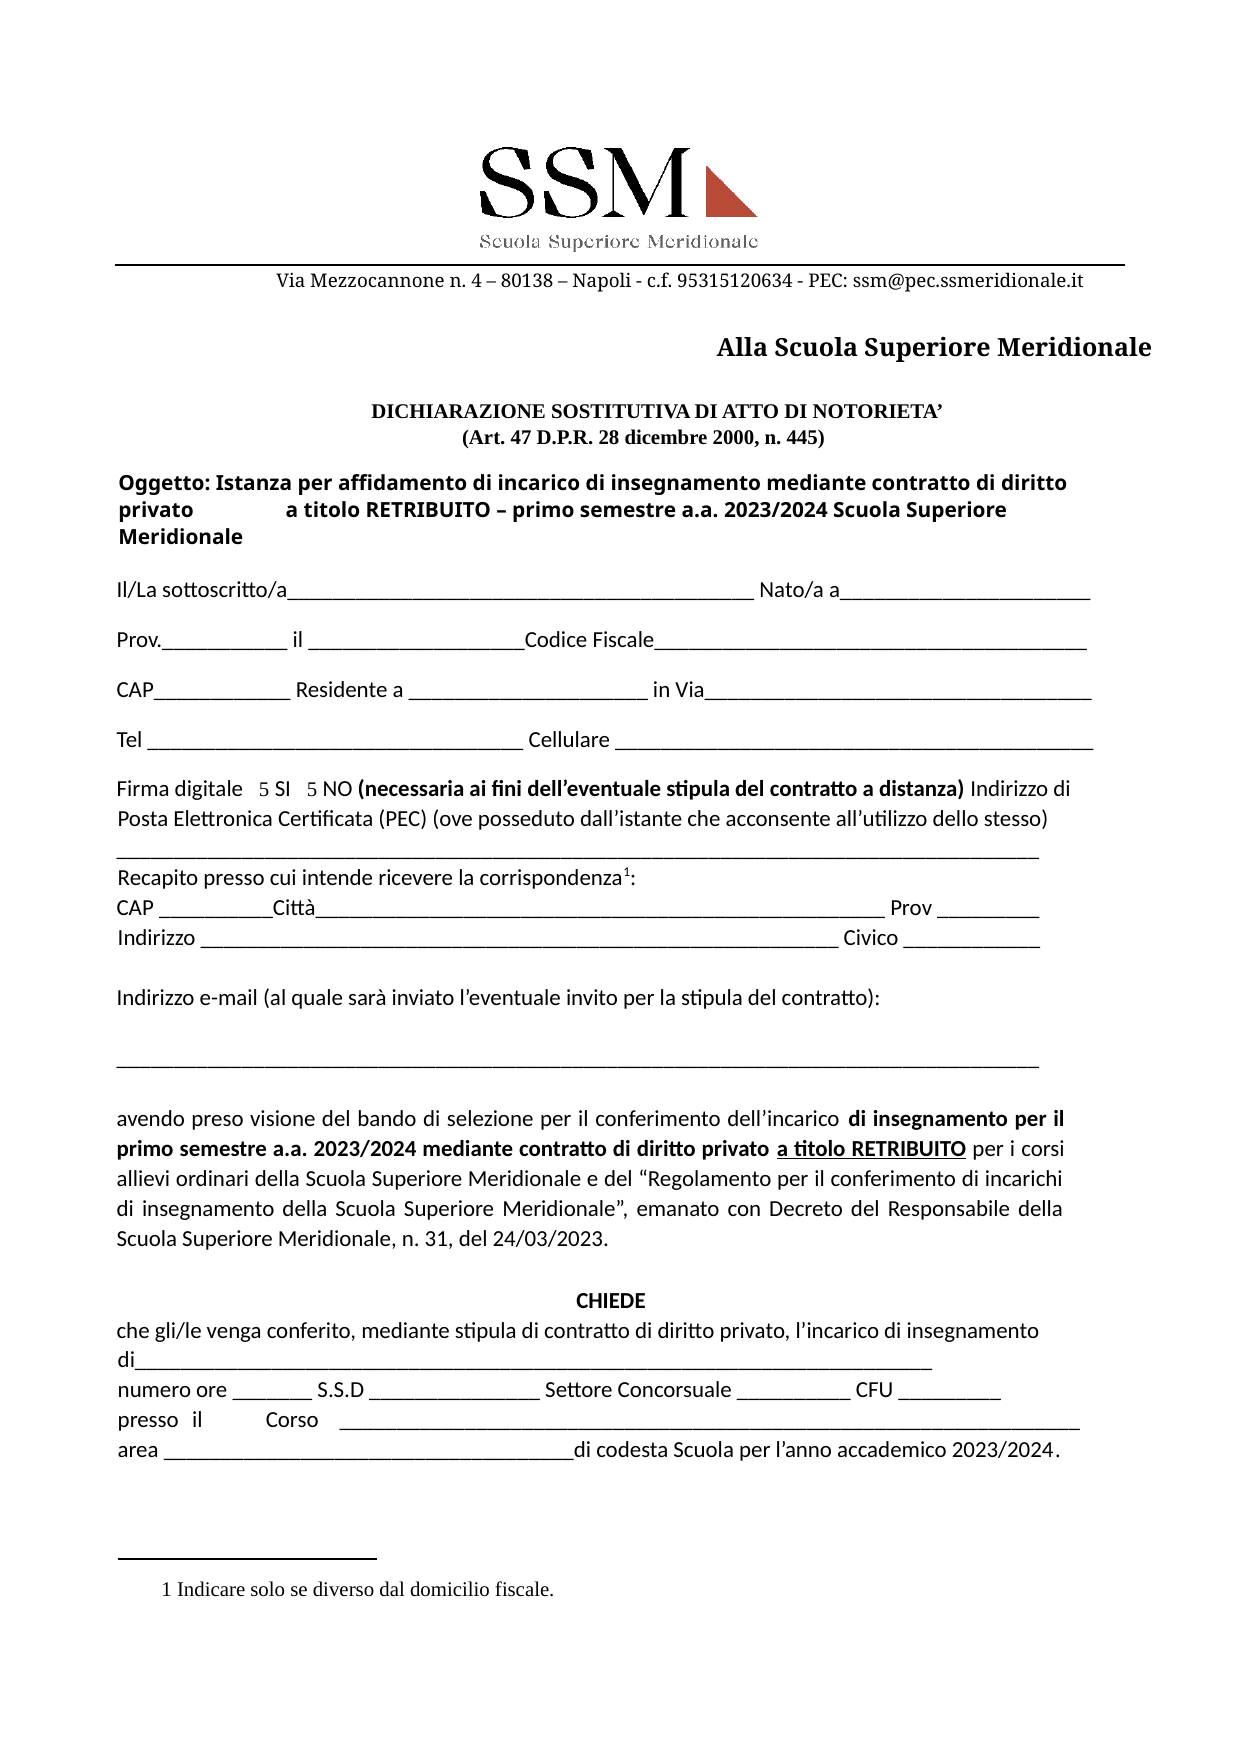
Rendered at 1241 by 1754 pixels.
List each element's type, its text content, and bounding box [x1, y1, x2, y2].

text Indirizzo e-mail (al quale sarà inviato l’eventuale invito per la stipula del contratto): [116, 983, 1112, 1011]
picture [480, 147, 758, 252]
text DICHIARAZIONE SOSTITUTIVA DI ATTO DI NOTORIETA’ [162, 399, 1152, 423]
text Firma digitale  SI  NO (necessaria ai fini dell’eventuale stipula del contratto a distanza) Indirizzo di Posta Elettronica Certificata (PEC) (ove posseduto dall’istante che acconsente all’utilizzo dello stesso) [116, 774, 1084, 832]
text Oggetto: Istanza per affidamento di incarico di insegnamento mediante contratto di diritto privato a titolo RETRIBUITO – primo semestre a.a. 2023/2024 Scuola Superiore Meridionale [118, 468, 1109, 551]
text CAP____________ Residente a _____________________ in Via__________________________________ [116, 675, 1112, 703]
text che gli/le venga conferito, mediante stipula di contratto di diritto privato, l’incarico di insegnamento di______________________________________________________________________ numero ore _______ S.S.D _______________ Settore Concorsuale __________ CFU _________ presso il Corso _________________________________________________________________ area ____________________________________di codesta Scuola per l’anno accademico 2023/2024. [116, 1316, 1112, 1463]
text Il/La sottoscritto/a_________________________________________ Nato/a a______________________ [116, 575, 1112, 603]
text (Art. 47 D.P.R. 28 dicembre 2000, n. 445) [118, 425, 1152, 449]
text Tel _________________________________ Cellulare __________________________________________ [116, 725, 1112, 753]
subtitle CHIEDE [526, 1286, 695, 1314]
text _________________________________________________________________________________ Recapito presso cui intende ricevere la corrispondenza: [116, 834, 1112, 891]
subtitle Alla Scuola Superiore Meridionale [118, 329, 1152, 363]
text CAP __________Città__________________________________________________ Prov _________ Indirizzo ________________________________________________________ Civico ____________ [116, 893, 1112, 951]
text Prov.___________ il ___________________Codice Fiscale______________________________________ [116, 625, 1112, 653]
text Via Mezzocannone n. 4 – 80138 – Napoli - c.f. 95315120634 - PEC: ssm@pec.ssmeridionale.it [276, 165, 1152, 293]
text _________________________________________________________________________________ [116, 1043, 1112, 1071]
text avendo preso visione del bando di selezione per il conferimento dell’incarico di insegnamento per il primo semestre a.a. 2023/2024 mediante contratto di diritto privato a titolo RETRIBUITO per i corsi allievi ordinari della Scuola Superiore Meridionale e del “Regolamento per il conferimento di incarichi di insegnamento della Scuola Superiore Meridionale”, emanato con Decreto del Responsabile della Scuola Superiore Meridionale, n. 31, del 24/03/2023. [116, 1104, 1065, 1252]
